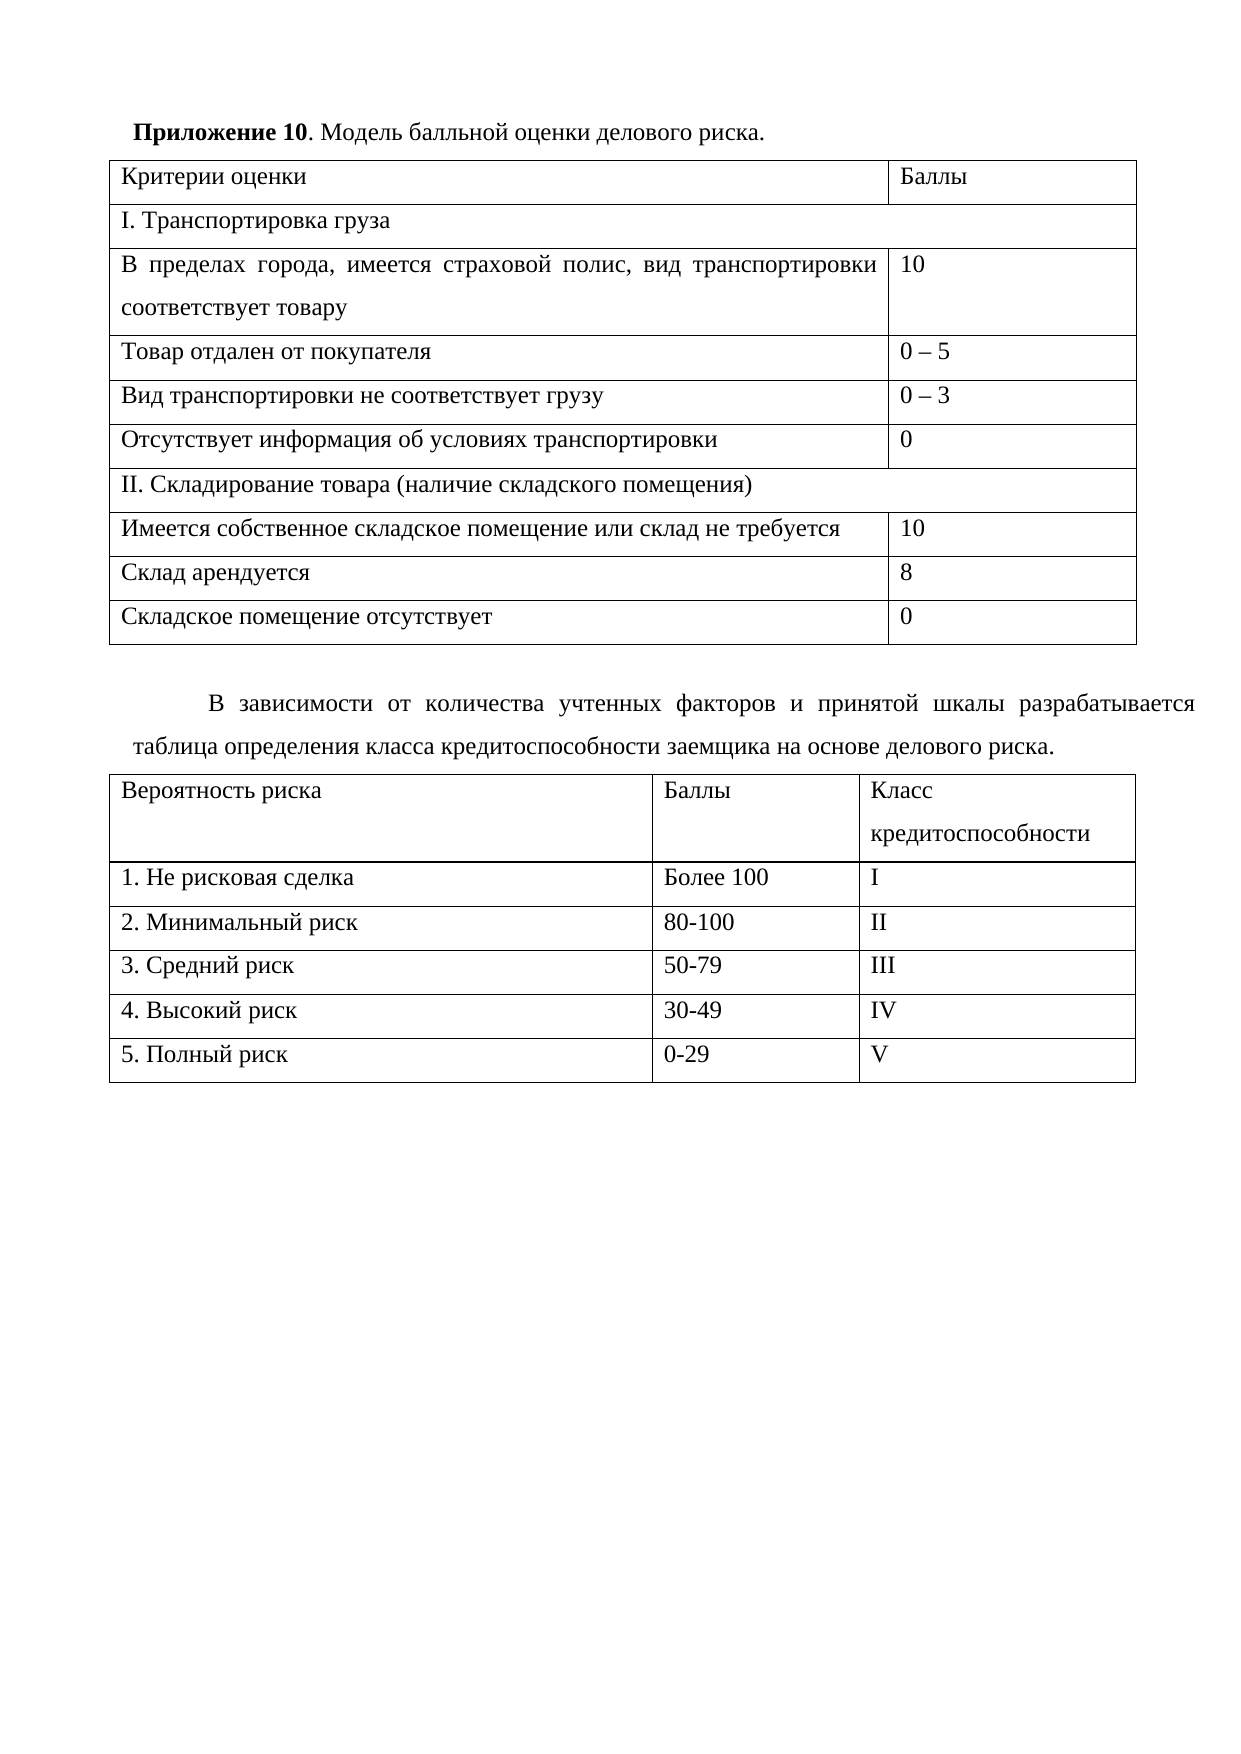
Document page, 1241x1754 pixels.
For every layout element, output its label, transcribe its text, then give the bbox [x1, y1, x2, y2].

table_cell 50-79 [653, 951, 859, 994]
table_header Баллы [889, 161, 1136, 204]
table_cell Вид транспортировки не соответствует грузу [110, 381, 888, 423]
table_cell 30-49 [653, 995, 859, 1038]
table_header Критерии оценки [110, 161, 888, 204]
subtitle В зависимости от количества учтенных факторов и принятой шкалы разрабатывается таблица определения класса кредитоспособности заемщика на основе делового риска. [133, 688, 1196, 760]
table_cell Складское помещение отсутствует [110, 601, 888, 644]
table_cell Склад арендуется [110, 557, 888, 600]
table_cell I [860, 863, 1135, 906]
table_cell 0-29 [653, 1039, 859, 1082]
table_cell 80-100 [653, 907, 859, 949]
table_cell 10 [889, 513, 1136, 556]
table_cell 2. Минимальный риск [110, 907, 652, 949]
subtitle Приложение 10. Модель балльной оценки делового риска. [133, 117, 1196, 146]
table_header Вероятность риска [110, 775, 652, 861]
table_cell Имеется собственное складское помещение или склад не требуется [110, 513, 888, 556]
table_cell IV [860, 995, 1135, 1038]
table_cell В пределах города, имеется страховой полис, вид транспортировки соответствует товару [110, 249, 888, 335]
table_cell 5. Полный риск [110, 1039, 652, 1082]
table_header Класс кредитоспособности [860, 775, 1135, 861]
table_cell 10 [889, 249, 1136, 335]
table_header Баллы [653, 775, 859, 861]
table_cell 0 – 3 [889, 381, 1136, 423]
table_cell 0 – 5 [889, 336, 1136, 379]
table_cell 8 [889, 557, 1136, 600]
table_cell 0 [889, 425, 1136, 468]
table_cell V [860, 1039, 1135, 1082]
table_cell Более 100 [653, 863, 859, 906]
table_cell 1. Не рисковая сделка [110, 863, 652, 906]
table_cell I. Транспортировка груза [110, 205, 1136, 248]
table_cell Отсутствует информация об условиях транспортировки [110, 425, 888, 468]
table_cell Товар отдален от покупателя [110, 336, 888, 379]
table_cell 4. Высокий риск [110, 995, 652, 1038]
table_cell III [860, 951, 1135, 994]
table_cell II [860, 907, 1135, 949]
table_cell 0 [889, 601, 1136, 644]
table_cell 3. Средний риск [110, 951, 652, 994]
table_cell II. Складирование товара (наличие складского помещения) [110, 469, 1136, 512]
